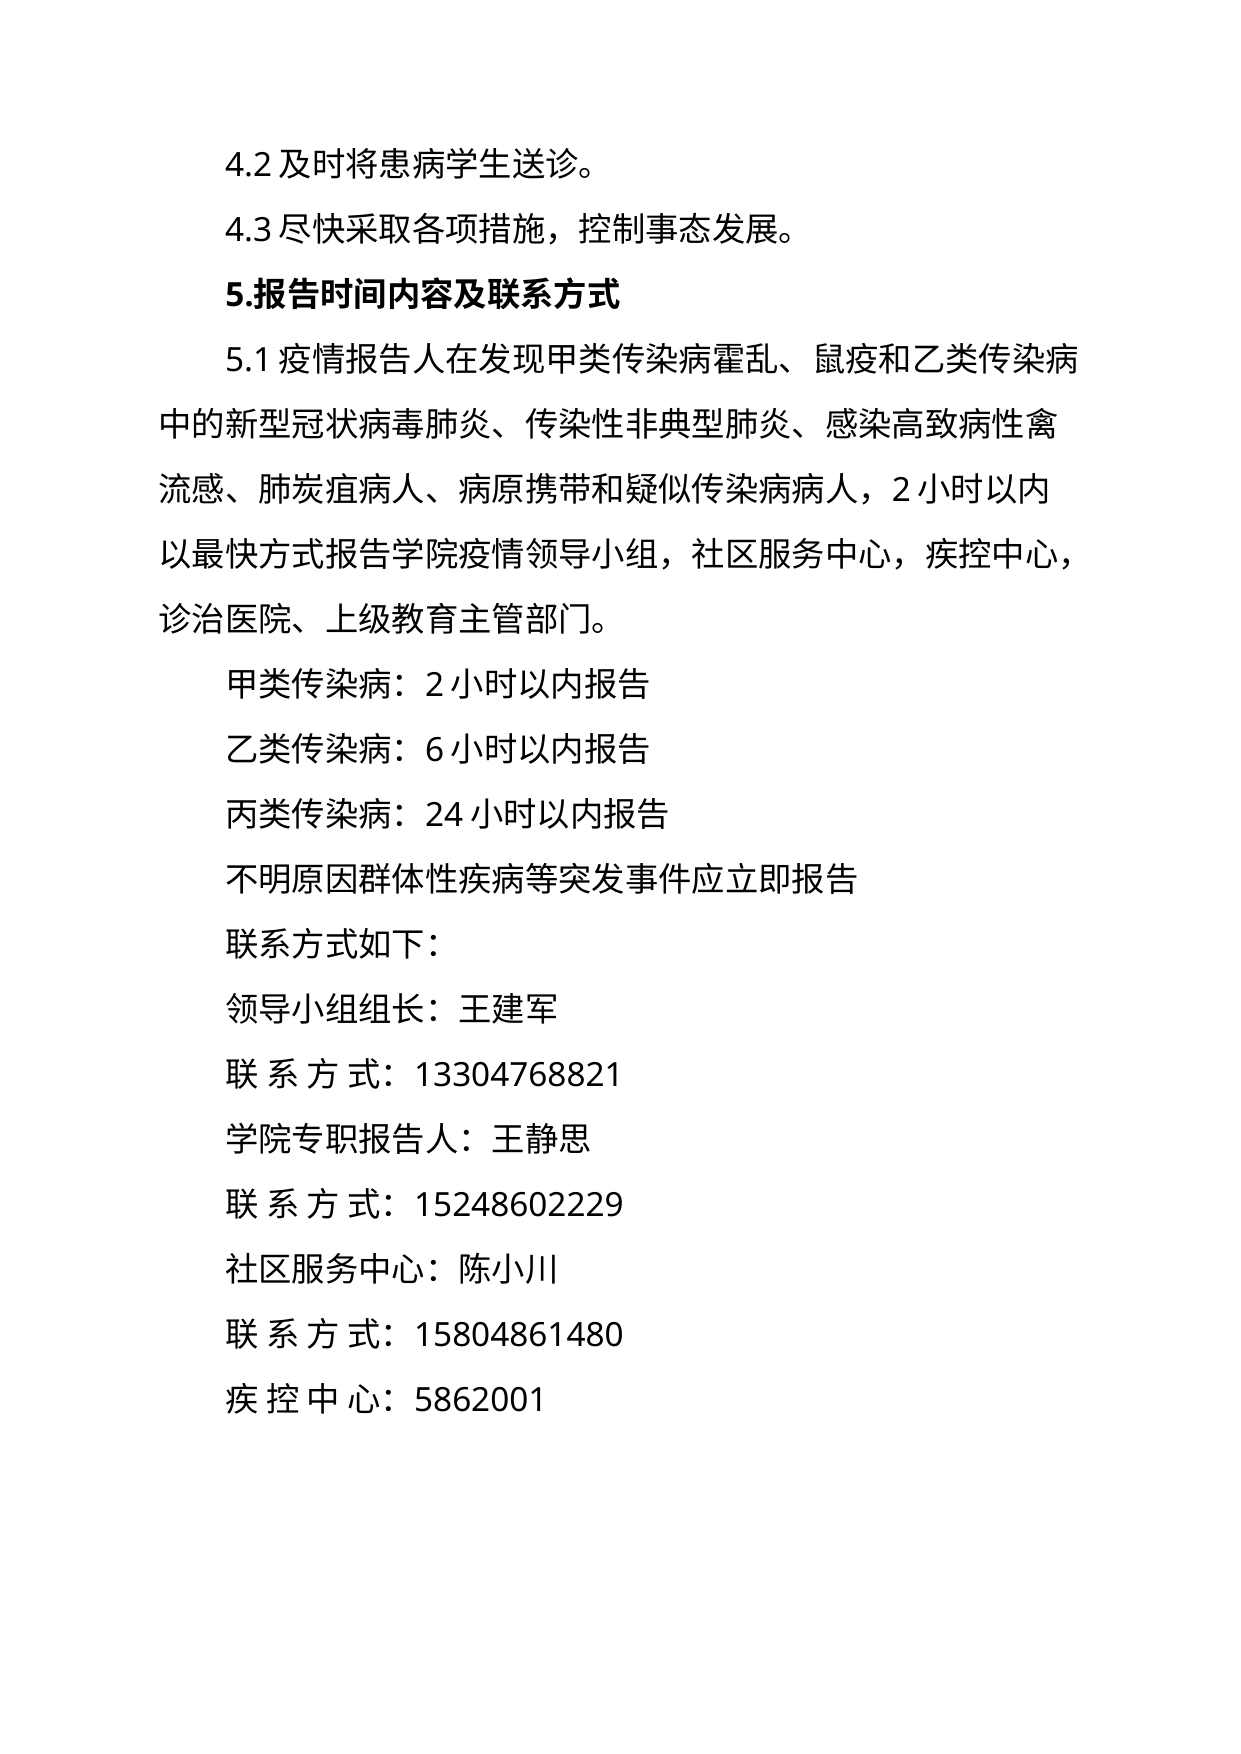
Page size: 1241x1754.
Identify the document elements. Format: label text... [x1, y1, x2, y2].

text 学院专职报告人：王静思 [158, 1104, 1082, 1169]
text 甲类传染病：2小时以内报告 [158, 649, 1082, 714]
text 丙类传染病：24小时以内报告 [158, 779, 1082, 844]
text 疾 控 中 心：5862001 [158, 1364, 1082, 1429]
text 领导小组组长：王建军 [158, 974, 1082, 1039]
text 联 系 方 式：13304768821 [158, 1039, 1082, 1104]
text 联系方式如下： [158, 909, 1082, 974]
text 4.2及时将患病学生送诊。 [158, 129, 1082, 194]
text 社区服务中心：陈小川 [158, 1234, 1082, 1299]
text 不明原因群体性疾病等突发事件应立即报告 [158, 844, 1082, 909]
text 联 系 方 式：15804861480 [158, 1299, 1082, 1364]
text 5.1疫情报告人在发现甲类传染病霍乱、鼠疫和乙类传染病中的新型冠状病毒肺炎、传染性非典型肺炎、感染高致病性禽流感、肺炭疽病人、病原携带和疑似传染病病人，2小时以内以最快方式报告学院疫情领导小组，社区服务中心，疾控中心，诊治医院、上级教育主管部门。 [158, 324, 1082, 649]
text 4.3尽快采取各项措施，控制事态发展。 [158, 194, 1082, 259]
text 5.报告时间内容及联系方式 [158, 259, 1082, 324]
text 乙类传染病：6小时以内报告 [158, 714, 1082, 779]
text 联 系 方 式：15248602229 [158, 1169, 1082, 1234]
